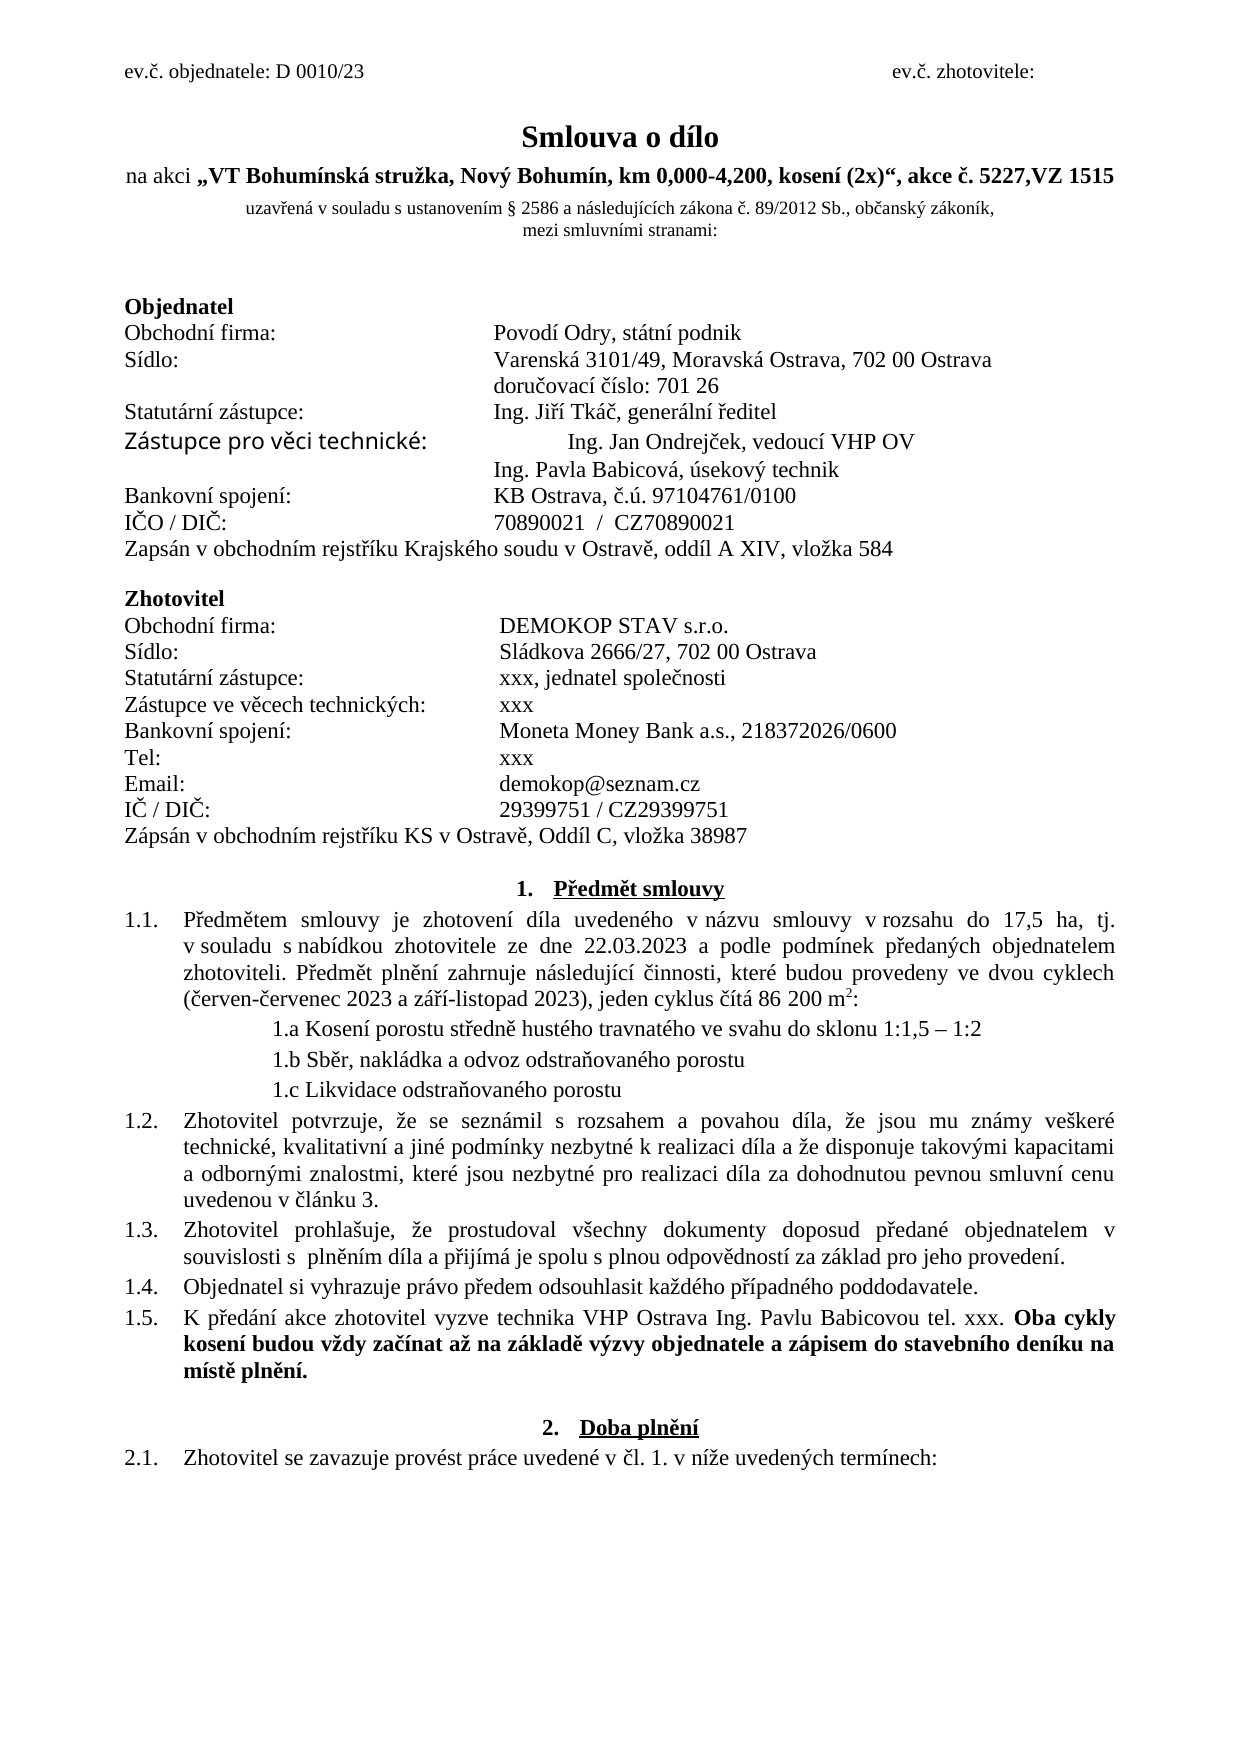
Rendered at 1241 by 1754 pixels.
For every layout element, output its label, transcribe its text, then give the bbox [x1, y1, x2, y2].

text IČ / DIČ: 29399751 / CZ29399751 [124, 796, 1116, 823]
text Smlouva o dílo [124, 118, 1116, 154]
list Předmětem smlouvy je zhotovení díla uvedeného v názvu smlouvy v rozsahu do 17,5 ha, tj. v souladu s nabídkou zhotovitele ze dne 22.03.2023 a podle podmínek předaných objednatelem zhotoviteli. Předmět plnění zahrnuje následující činnosti, které budou provedeny ve dvou cyklech (červen-červenec 2023 a září-listopad 2023), jeden cyklus čítá 86 200 m2: [124, 906, 1116, 1011]
text Zhotovitel [124, 585, 1116, 612]
text Sídlo: Varenská 3101/49, Moravská Ostrava, 702 00 Ostrava [124, 346, 1116, 372]
list Zhotovitel prohlašuje, že prostudoval všechny dokumenty doposud předané objednatelem v souvislosti s plněním díla a přijímá je spolu s plnou odpovědností za základ pro jeho provedení. [124, 1217, 1116, 1269]
text IČO / DIČ: 70890021 / CZ70890021 [124, 509, 1116, 535]
text 1.a Kosení porostu středně hustého travnatého ve svahu do sklonu 1:1,5 – 1:2 [257, 1015, 1116, 1042]
text Zástupce pro věci technické: Ing. Jan Ondrejček, vedoucí VHP OV [124, 425, 1057, 456]
text Email: demokop@seznam.cz [124, 770, 1116, 796]
text Bankovní spojení: KB Ostrava, č.ú. 97104761/0100 [124, 482, 1116, 509]
text Zástupce ve věcech technických: xxx [124, 691, 1116, 717]
list Doba plnění [124, 1413, 1116, 1440]
text Statutární zástupce: Ing. Jiří Tkáč, generální ředitel [124, 398, 1116, 425]
text Ing. Pavla Babicová, úsekový technik [124, 456, 1116, 482]
list K předání akce zhotovitel vyzve technika VHP Ostrava Ing. Pavlu Babicovou tel. xxx. Oba cykly kosení budou vždy začínat až na základě výzvy objednatele a zápisem do stavebního deníku na místě plnění. [124, 1304, 1116, 1383]
text Zápsán v obchodním rejstříku KS v Ostravě, Oddíl C, vložka 38987 [124, 823, 1116, 849]
list Zhotovitel potvrzuje, že se seznámil s rozsahem a povahou díla, že jsou mu známy veškeré technické, kvalitativní a jiné podmínky nezbytné k realizaci díla a že disponuje takovými kapacitami a odbornými znalostmi, které jsou nezbytné pro realizaci díla za dohodnutou pevnou smluvní cenu uvedenou v článku 3. [124, 1107, 1116, 1212]
text uzavřená v souladu s ustanovením § 2586 a následujících zákona č. 89/2012 Sb., občanský zákoník, [124, 197, 1116, 219]
text doručovací číslo: 701 26 [124, 372, 1116, 398]
text 1.b Sběr, nakládka a odvoz odstraňovaného porostu [242, 1046, 1116, 1072]
list Předmět smlouvy [124, 875, 1116, 902]
text mezi smluvními stranami: [124, 219, 1116, 240]
text Bankovní spojení: Moneta Money Bank a.s., 218372026/0600 [124, 717, 1116, 743]
text Obchodní firma: Povodí Odry, státní podnik [124, 319, 1116, 346]
text Objednatel [124, 293, 1116, 319]
text Statutární zástupce: xxx, jednatel společnosti [124, 664, 1116, 691]
text Obchodní firma: DEMOKOP STAV s.r.o. [124, 612, 1116, 638]
list Zhotovitel se zavazuje provést práce uvedené v čl. 1. v níže uvedených termínech: [124, 1444, 1116, 1470]
text Tel: xxx [124, 743, 1116, 770]
text 1.c Likvidace odstraňovaného porostu [198, 1076, 1116, 1103]
text Sídlo: Sládkova 2666/27, 702 00 Ostrava [124, 638, 1116, 664]
list Objednatel si vyhrazuje právo předem odsouhlasit každého případného poddodavatele. [124, 1273, 1116, 1300]
text Zapsán v obchodním rejstříku Krajského soudu v Ostravě, oddíl A XIV, vložka 584 [124, 535, 1116, 561]
text na akci „VT Bohumínská stružka, Nový Bohumín, km 0,000-4,200, kosení (2x)“, akce č. 5227,VZ 1515 [124, 162, 1116, 189]
